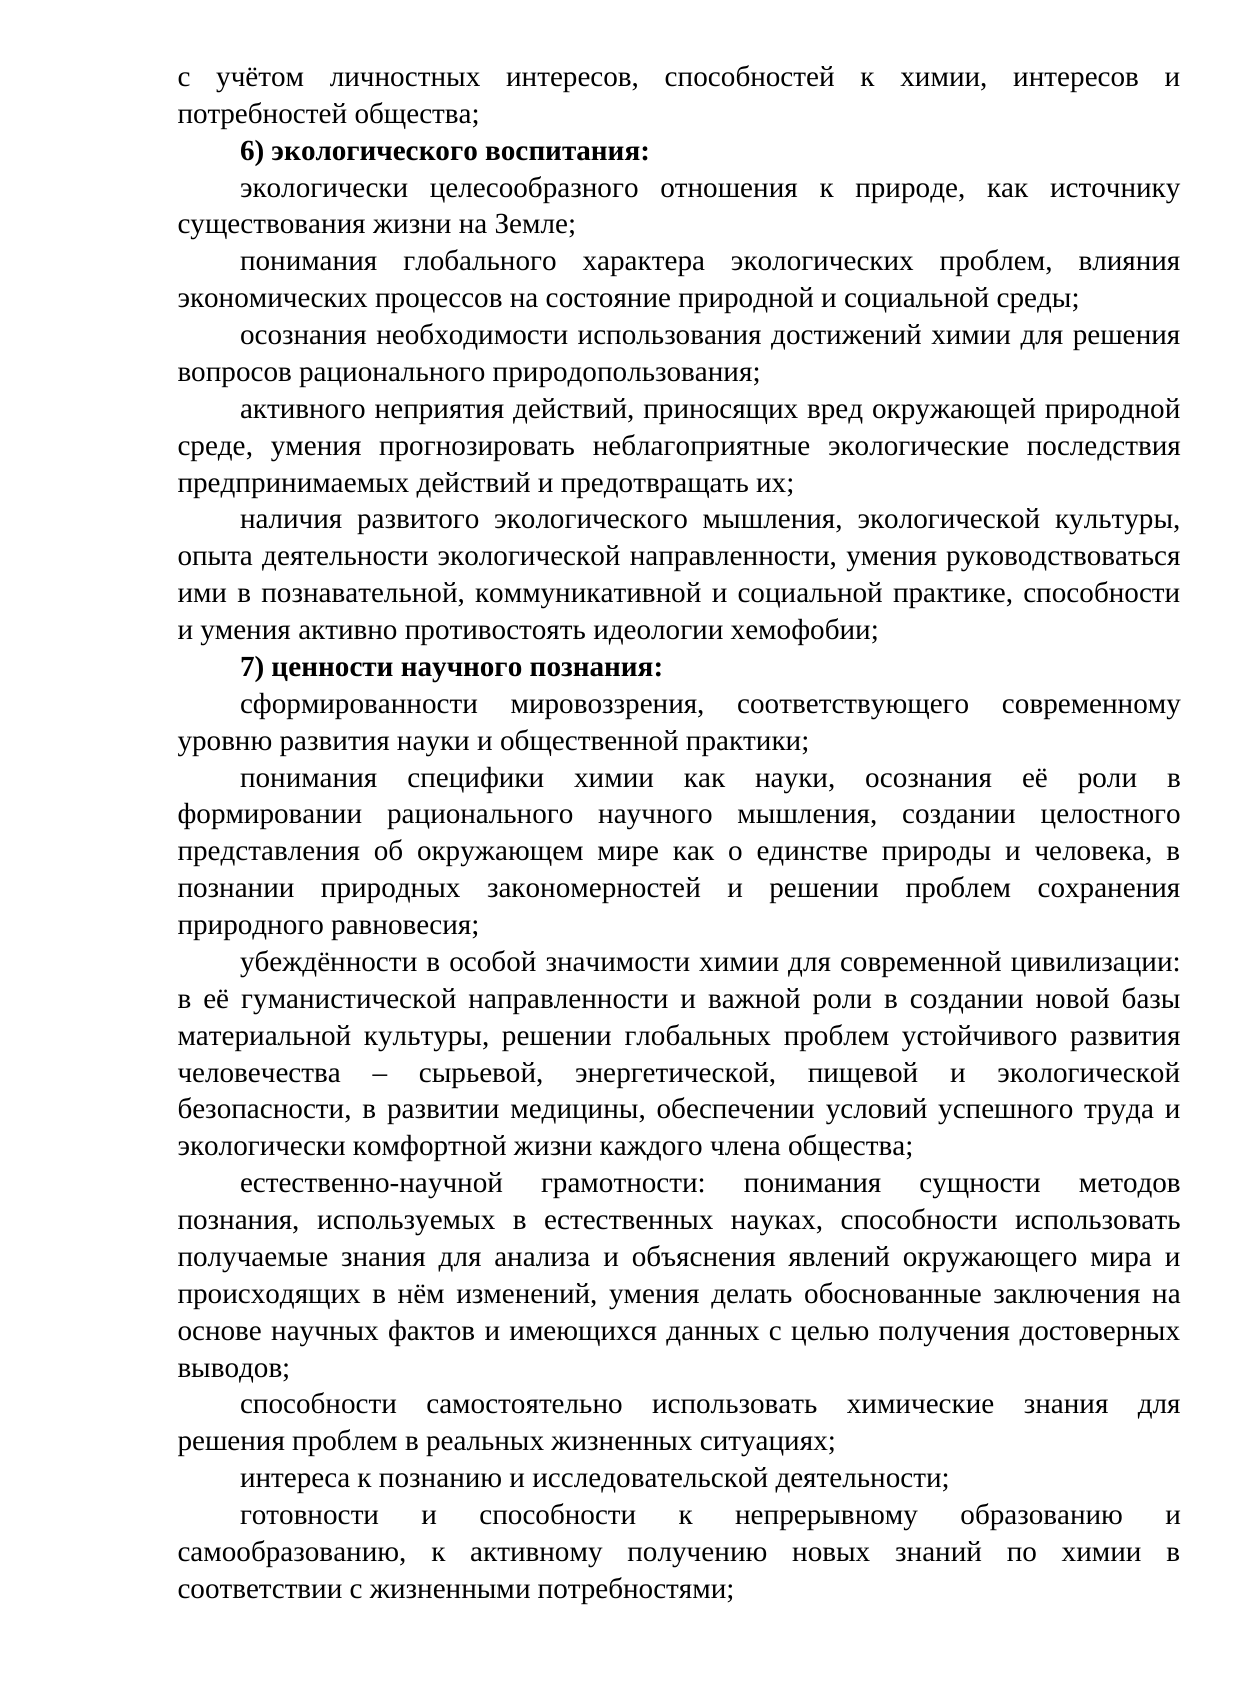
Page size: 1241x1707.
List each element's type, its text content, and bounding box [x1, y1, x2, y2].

text 7) ценности научного познания: [177, 649, 1181, 683]
text понимания глобального характера экологических проблем, влияния экономических процессов на состояние природной и социальной среды; [177, 243, 1181, 314]
text убеждённости в особой значимости химии для современной цивилизации: в её гуманистической направленности и важной роли в создании новой базы материальной культуры, решении глобальных проблем устойчивого развития человечества – сырьевой, энергетической, пищевой и экологической безопасности, в развитии медицины, обеспечении условий успешного труда и экологически комфортной жизни каждого члена общества; [177, 944, 1181, 1162]
text наличия развитого экологического мышления, экологической культуры, опыта деятельности экологической направленности, умения руководствоваться ими в познавательной, коммуникативной и социальной практике, способности и умения активно противостоять идеологии хемофобии; [177, 502, 1181, 646]
text интереса к познанию и исследовательской деятельности; [177, 1460, 1181, 1494]
text понимания специфики химии как науки, осознания её роли в формировании рационального научного мышления, создании целостного представления об окружающем мире как о единстве природы и человека, в познании природных закономерностей и решении проблем сохранения природного равновесия; [177, 760, 1181, 941]
text способности самостоятельно использовать химические знания для решения проблем в реальных жизненных ситуациях; [177, 1387, 1181, 1457]
text активного неприятия действий, приносящих вред окружающей природной среде, умения прогнозировать неблагоприятные экологические последствия предпринимаемых действий и предотвращать их; [177, 391, 1181, 498]
text осознания необходимости использования достижений химии для решения вопросов рационального природопользования; [177, 317, 1181, 388]
text 6) экологического воспитания: [177, 133, 1181, 166]
text естественно-научной грамотности: понимания сущности методов познания, используемых в естественных науках, способности использовать получаемые знания для анализа и объяснения явлений окружающего мира и происходящих в нём изменений, умения делать обоснованные заключения на основе научных фактов и имеющихся данных с целью получения достоверных выводов; [177, 1165, 1181, 1383]
text готовности и способности к непрерывному образованию и самообразованию, к активному получению новых знаний по химии в соответствии с жизненными потребностями; [177, 1497, 1181, 1604]
text сформированности мировоззрения, соответствующего современному уровню развития науки и общественной практики; [177, 686, 1181, 756]
text экологически целесообразного отношения к природе, как источнику существования жизни на Земле; [177, 170, 1181, 240]
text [177, 59, 1181, 129]
